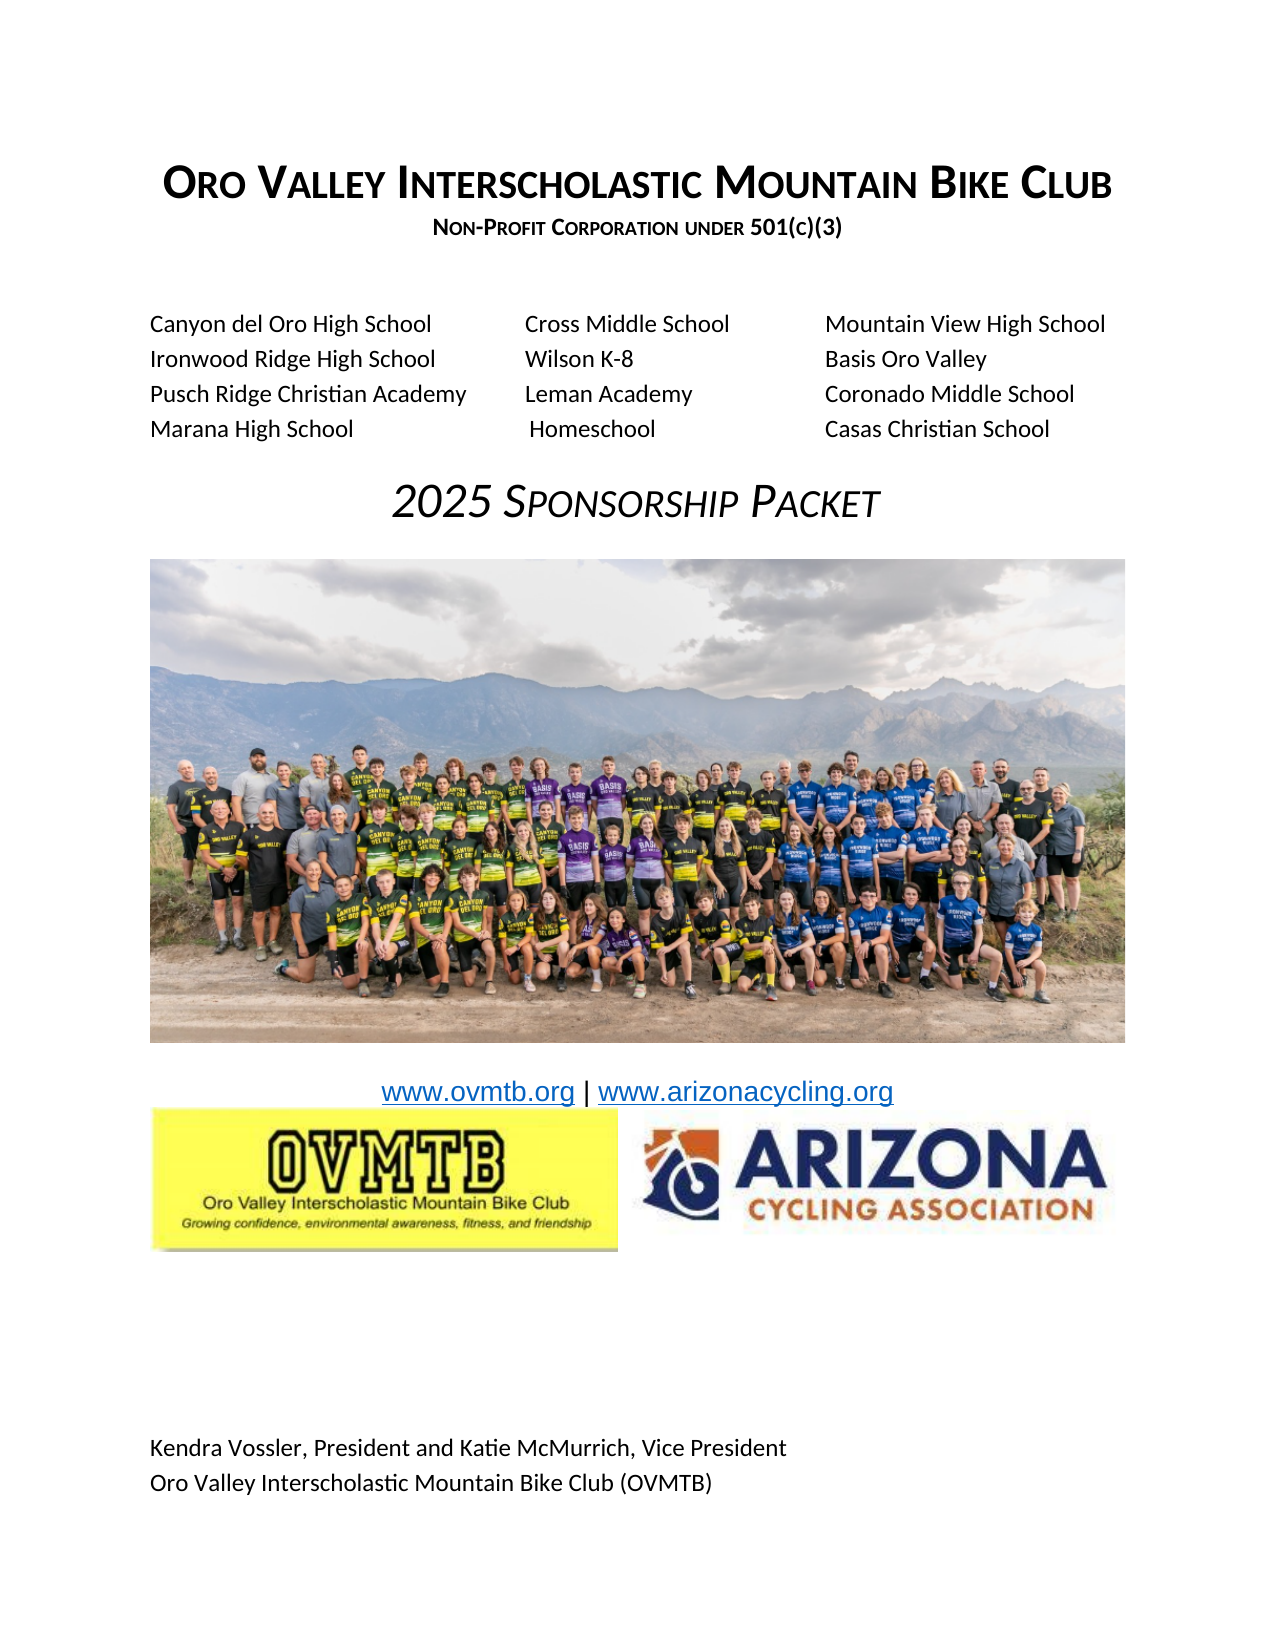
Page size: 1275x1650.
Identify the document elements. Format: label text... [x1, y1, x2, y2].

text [150, 1432, 1125, 1498]
text Canyon del Oro High School Cross Middle School Mountain View High School Ironwood Ridge High School Wilson K-8 Basis Oro Valley Pusch Ridge Christian Academy Leman Academy Coronado Middle School Marana High School Homeschool Casas Christian School [150, 308, 1125, 443]
title Oro Valley Interscholastic Mountain Bike Club [150, 150, 1125, 211]
picture [150, 559, 1125, 1043]
picture [150, 1107, 618, 1252]
picture [620, 1110, 1125, 1239]
title Non-Profit Corporation under 501(c)(3) [150, 211, 1125, 242]
subtitle 2025 Sponsorship Packet [150, 469, 1125, 530]
text www.ovmtb.org | www.arizonacycling.org [150, 1075, 1125, 1108]
